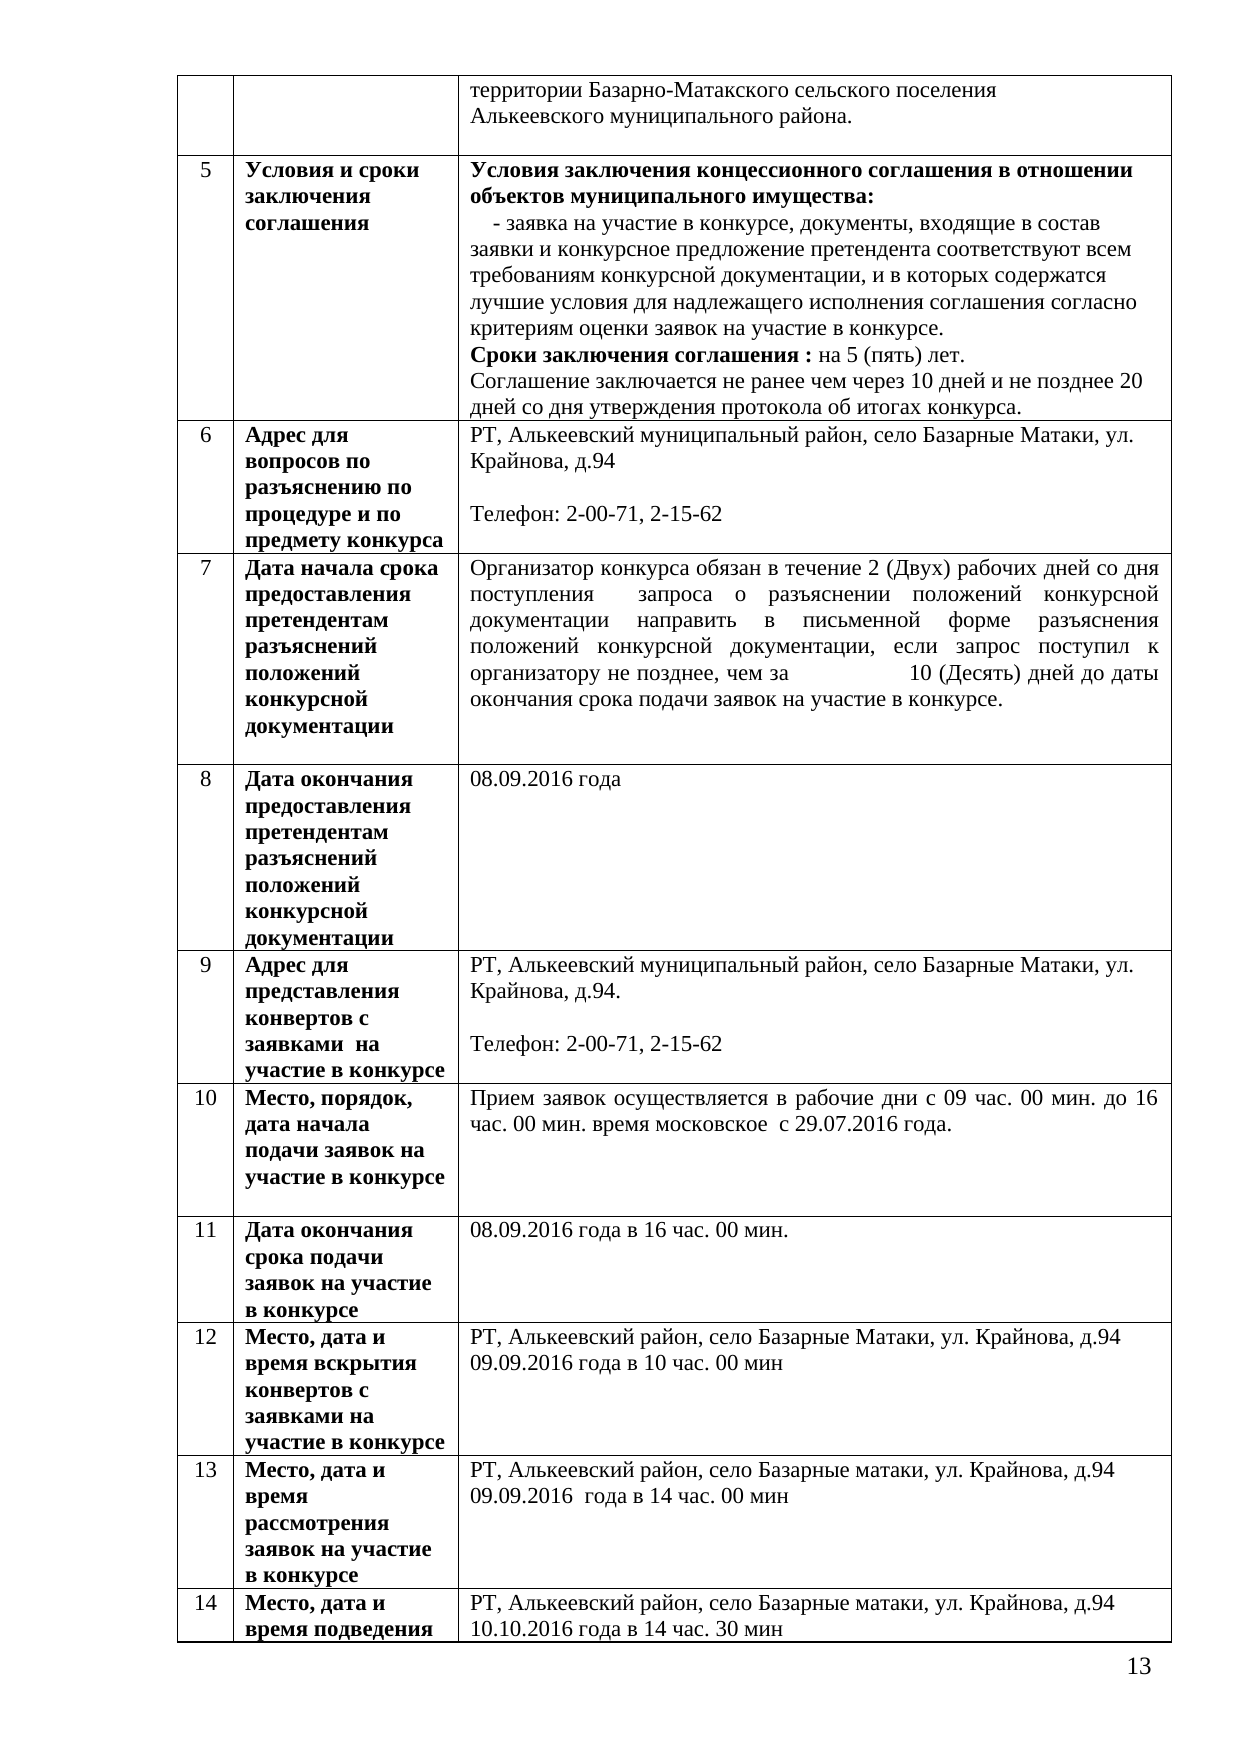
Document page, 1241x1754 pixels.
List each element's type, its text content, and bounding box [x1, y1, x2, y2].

table_cell 14 [178, 1589, 233, 1641]
table_cell 10 [178, 1084, 233, 1216]
table_cell Адрес для представления конвертов с заявками на участие в конкурсе [234, 951, 458, 1083]
table_cell 9 [178, 951, 233, 1083]
table_cell РТ, Алькеевский муниципальный район, село Базарные Матаки, ул. Крайнова, д.94. Телефон: 2-00-71, 2-15-62 [459, 951, 1171, 1083]
table_cell 8 [178, 765, 233, 950]
table_cell Организатор конкурса обязан в течение 2 (Двух) рабочих дней со дня поступления запроса о разъяснении положений конкурсной документации направить в письменной форме разъяснения положений конкурсной документации, если запрос поступил к организатору не позднее, чем за 10 (Десять) дней до даты окончания срока подачи заявок на участие в конкурсе. [459, 554, 1171, 764]
table_cell РТ, Алькеевский муниципальный район, село Базарные Матаки, ул. Крайнова, д.94 Телефон: 2-00-71, 2-15-62 [459, 421, 1171, 552]
table_cell 7 [178, 554, 233, 764]
table_cell Адрес для вопросов по разъяснению по процедуре и по предмету конкурса [234, 421, 458, 552]
table_cell 08.09.2016 года в 16 час. 00 мин. [459, 1217, 1171, 1322]
table_cell РТ, Алькеевский район, село Базарные матаки, ул. Крайнова, д.94 09.09.2016 года в 14 час. 00 мин [459, 1456, 1171, 1588]
table_cell Прием заявок осуществляется в рабочие дни с 09 час. 00 мин. до 16 час. 00 мин. время московское с 29.07.2016 года. [459, 1084, 1171, 1216]
table_cell Дата окончания предоставления претендентам разъяснений положений конкурсной документации [234, 765, 458, 950]
table_cell 08.09.2016 года [459, 765, 1171, 950]
table_cell 4 [178, 76, 233, 155]
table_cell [459, 1589, 1171, 1641]
table_cell 13 [178, 1456, 233, 1588]
table_cell Условия заключения концессионного соглашения в отношении объектов муниципального имущества: - заявка на участие в конкурсе, документы, входящие в состав заявки и конкурсное предложение претендента соответствуют всем требованиям конкурсной документации, и в которых содержатся лучшие условия для надлежащего исполнения соглашения согласно критериям оценки заявок на участие в конкурсе. Сроки заключения соглашения : на 5 (пять) лет. Соглашение заключается не ранее чем через 10 дней и не позднее 20 дней со дня утверждения протокола об итогах конкурса. [459, 156, 1171, 420]
table_cell 11 [178, 1217, 233, 1322]
table_cell Место, дата и время вскрытия конвертов с заявками на участие в конкурсе [234, 1323, 458, 1455]
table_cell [234, 1589, 458, 1641]
table_cell Дата начала срока предоставления претендентам разъяснений положений конкурсной документации [234, 554, 458, 764]
table_cell Дата окончания срока подачи заявок на участие в конкурсе [234, 1217, 458, 1322]
table_cell 5 [178, 156, 233, 420]
table_cell Место, дата и время рассмотрения заявок на участие в конкурсе [234, 1456, 458, 1588]
table_cell Место, порядок, дата начала подачи заявок на участие в конкурсе [234, 1084, 458, 1216]
table_cell Условия и сроки заключения соглашения [234, 156, 458, 420]
table_cell 6 [178, 421, 233, 552]
table_cell РТ, Алькеевский район, село Базарные Матаки, ул. Крайнова, д.94 09.09.2016 года в 10 час. 00 мин [459, 1323, 1171, 1455]
table_cell 12 [178, 1323, 233, 1455]
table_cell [459, 76, 1171, 155]
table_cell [234, 76, 458, 155]
